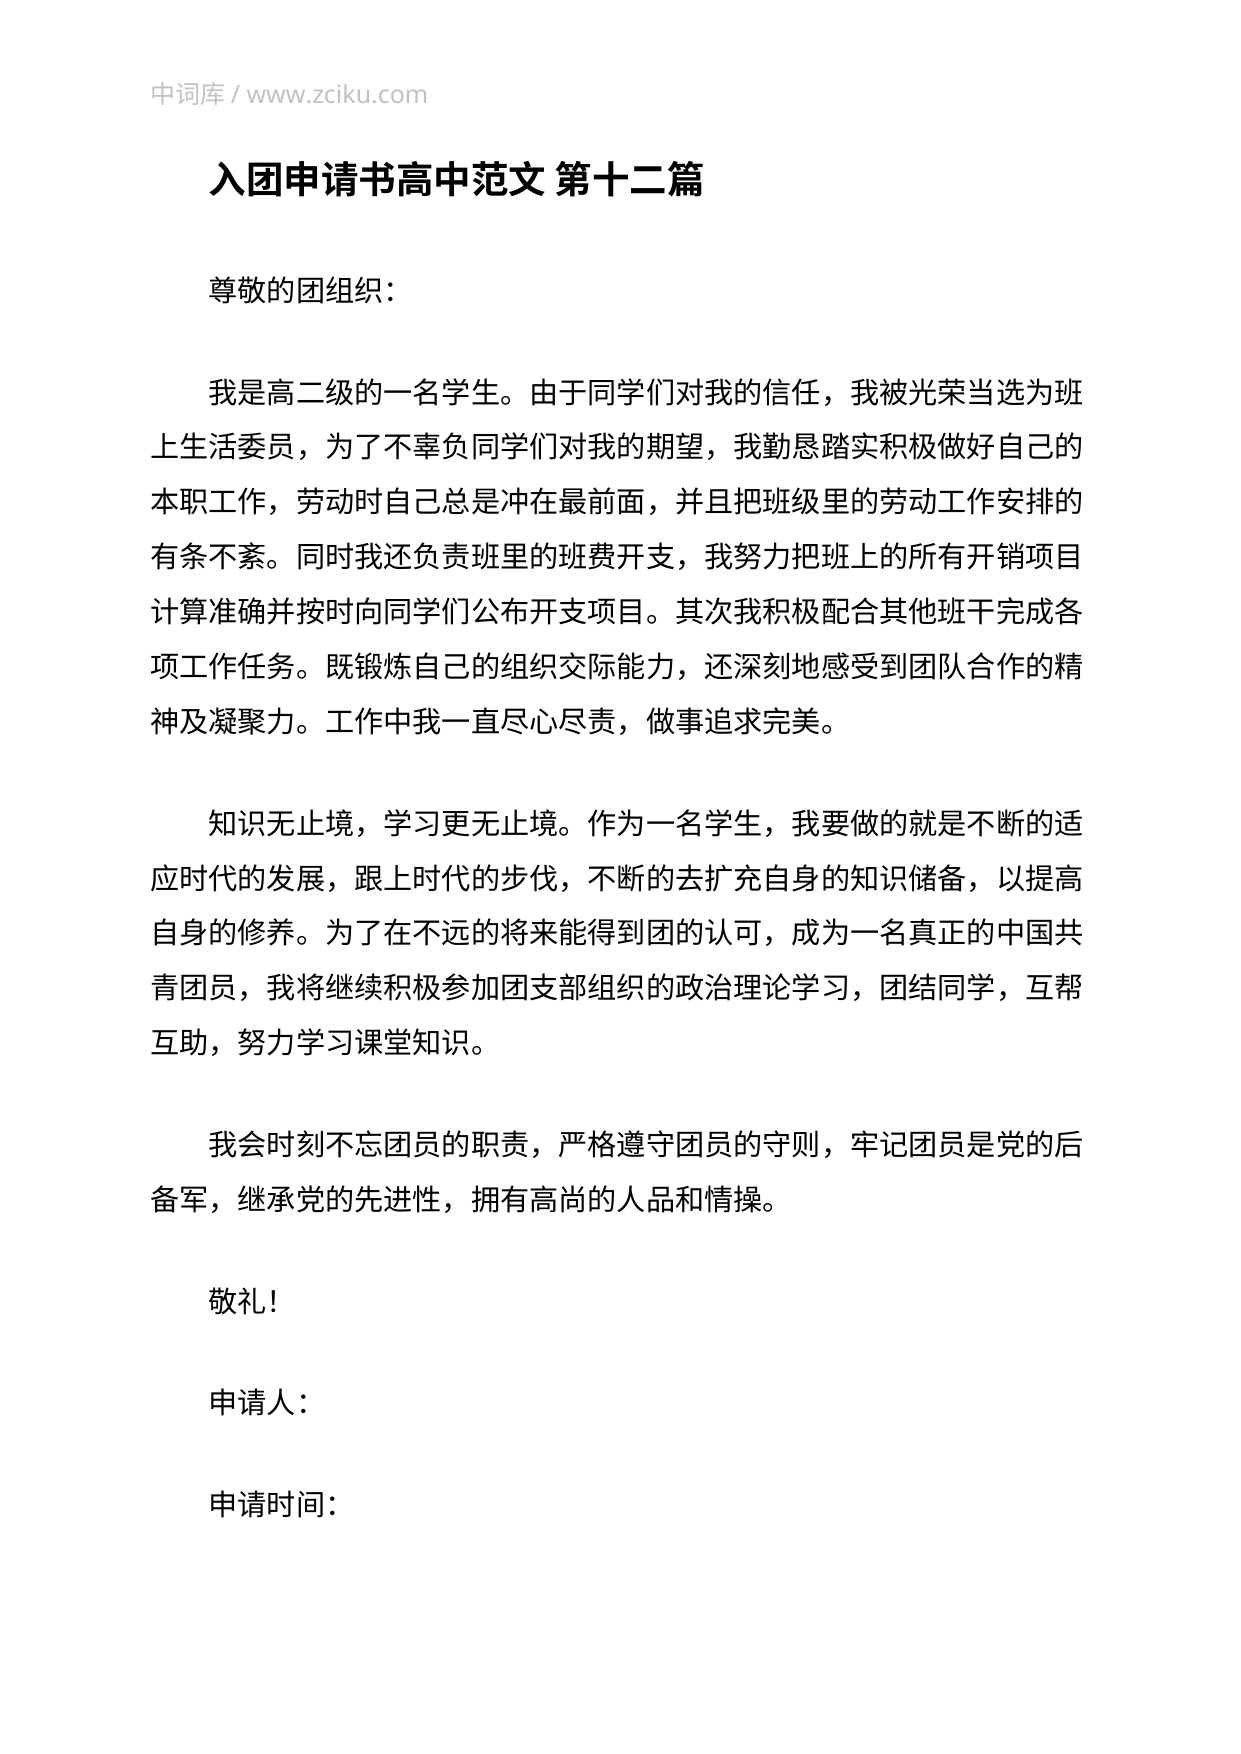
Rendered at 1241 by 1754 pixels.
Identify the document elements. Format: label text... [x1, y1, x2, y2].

text 我会时刻不忘团员的职责，严格遵守团员的守则，牢记团员是党的后备军，继承党的先进性，拥有高尚的人品和情操。 [150, 1122, 1090, 1219]
text 入团申请书高中范文 第十二篇 [150, 150, 1090, 204]
text 尊敬的团组织： [150, 267, 1090, 310]
text 我是高二级的一名学生。由于同学们对我的信任，我被光荣当选为班上生活委员，为了不辜负同学们对我的期望，我勤恳踏实积极做好自己的本职工作，劳动时自己总是冲在最前面，并且把班级里的劳动工作安排的有条不紊。同时我还负责班里的班费开支，我努力把班上的所有开销项目计算准确并按时向同学们公布开支项目。其次我积极配合其他班干完成各项工作任务。既锻炼自己的组织交际能力，还深刻地感受到团队合作的精神及凝聚力。工作中我一直尽心尽责，做事追求完美。 [150, 369, 1090, 741]
text 知识无止境，学习更无止境。作为一名学生，我要做的就是不断的适应时代的发展，跟上时代的步伐，不断的去扩充自身的知识储备，以提高自身的修养。为了在不远的将来能得到团的认可，成为一名真正的中国共青团员，我将继续积极参加团支部组织的政治理论学习，团结同学，互帮互助，努力学习课堂知识。 [150, 800, 1090, 1062]
text 申请时间： [150, 1482, 1090, 1524]
text 敬礼！ [150, 1278, 1090, 1321]
text 申请人： [150, 1380, 1090, 1422]
